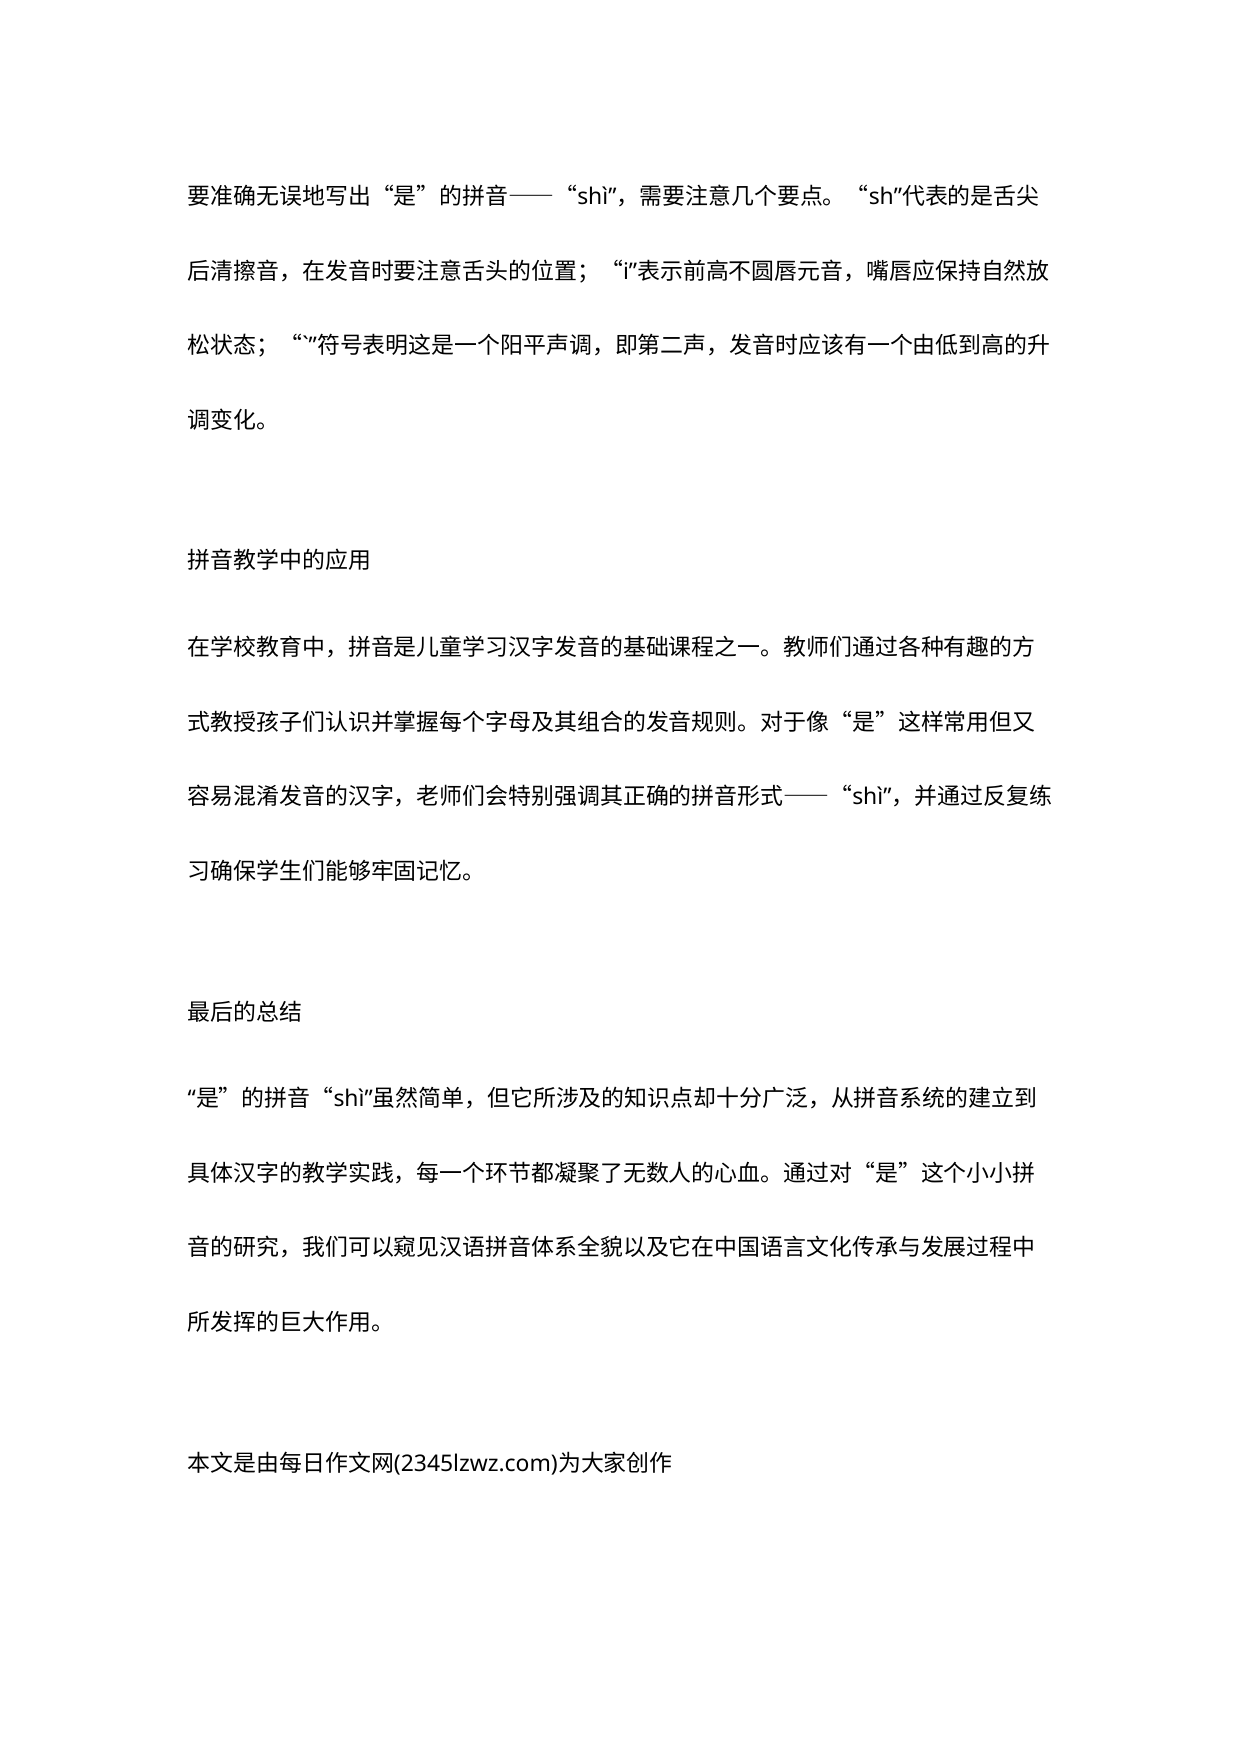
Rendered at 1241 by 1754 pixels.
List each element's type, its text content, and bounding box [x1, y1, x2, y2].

text “是”的拼音“shì”虽然简单，但它所涉及的知识点却十分广泛，从拼音系统的建立到具体汉字的教学实践，每一个环节都凝聚了无数人的心血。通过对“是”这个小小拼音的研究，我们可以窥见汉语拼音体系全貌以及它在中国语言文化传承与发展过程中所发挥的巨大作用。 [187, 1064, 1053, 1353]
text 拼音教学中的应用 [187, 526, 1053, 591]
text 最后的总结 [187, 977, 1053, 1042]
text 本文是由每日作文网(2345lzwz.com)为大家创作 [187, 1428, 1053, 1493]
text 在学校教育中，拼音是儿童学习汉字发音的基础课程之一。教师们通过各种有趣的方式教授孩子们认识并掌握每个字母及其组合的发音规则。对于像“是”这样常用但又容易混淆发音的汉字，老师们会特别强调其正确的拼音形式——“shì”，并通过反复练习确保学生们能够牢固记忆。 [187, 613, 1053, 902]
text 要准确无误地写出“是”的拼音——“shì”，需要注意几个要点。“sh”代表的是舌尖后清擦音，在发音时要注意舌头的位置；“i”表示前高不圆唇元音，嘴唇应保持自然放松状态；“`”符号表明这是一个阳平声调，即第二声，发音时应该有一个由低到高的升调变化。 [187, 162, 1053, 451]
